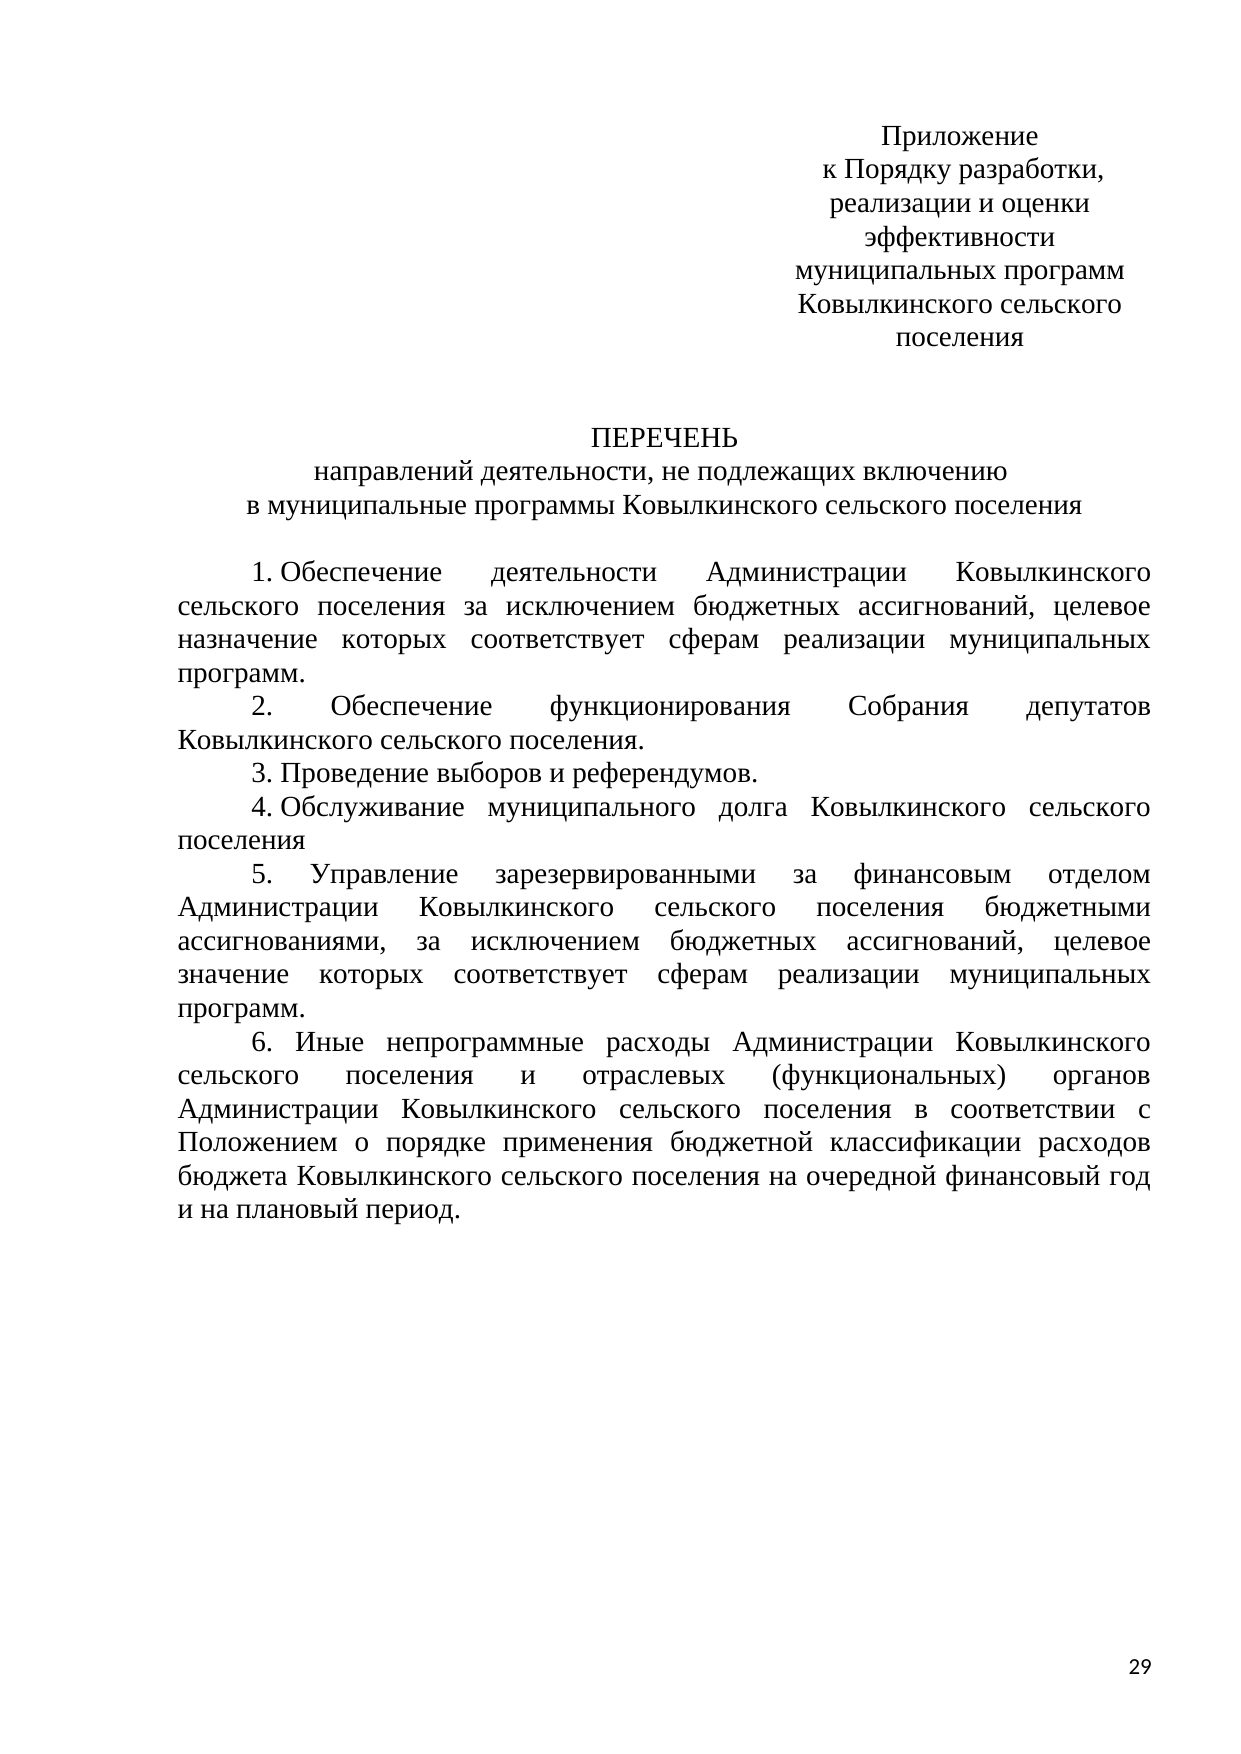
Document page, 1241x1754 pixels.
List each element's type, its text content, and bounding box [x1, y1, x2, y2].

text 4. Обслуживание муниципального долга Ковылкинского сельского поселения [177, 789, 1152, 856]
text к Порядку разработки, реализации и оценки эффективности муниципальных программ Ковылкинского сельского поселения [768, 152, 1152, 353]
text 5. Управление зарезервированными за финансовым отделом Администрации Ковылкинского сельского поселения бюджетными ассигнованиями, за исключением бюджетных ассигнований, целевое значение которых соответствует сферам реализации муниципальных программ. [177, 856, 1152, 1024]
text 2. Обеспечение функционирования Собрания депутатов Ковылкинского сельского поселения. [177, 688, 1152, 755]
text Приложение [768, 118, 1152, 152]
text направлений деятельности, не подлежащих включению в муниципальные программы Ковылкинского сельского поселения [177, 453, 1152, 521]
text 1. Обеспечение деятельности Администрации Ковылкинского сельского поселения за исключением бюджетных ассигнований, целевое назначение которых соответствует сферам реализации муниципальных программ. [177, 554, 1152, 688]
text ПЕРЕЧЕНЬ [177, 420, 1152, 453]
text 6. Иные непрограммные расходы Администрации Ковылкинского сельского поселения и отраслевых (функциональных) органов Администрации Ковылкинского сельского поселения в соответствии с Положением о порядке применения бюджетной классификации расходов бюджета Ковылкинского сельского поселения на очередной финансовый год и на плановый период. [177, 1024, 1152, 1225]
text 3. Проведение выборов и референдумов. [177, 755, 1152, 789]
